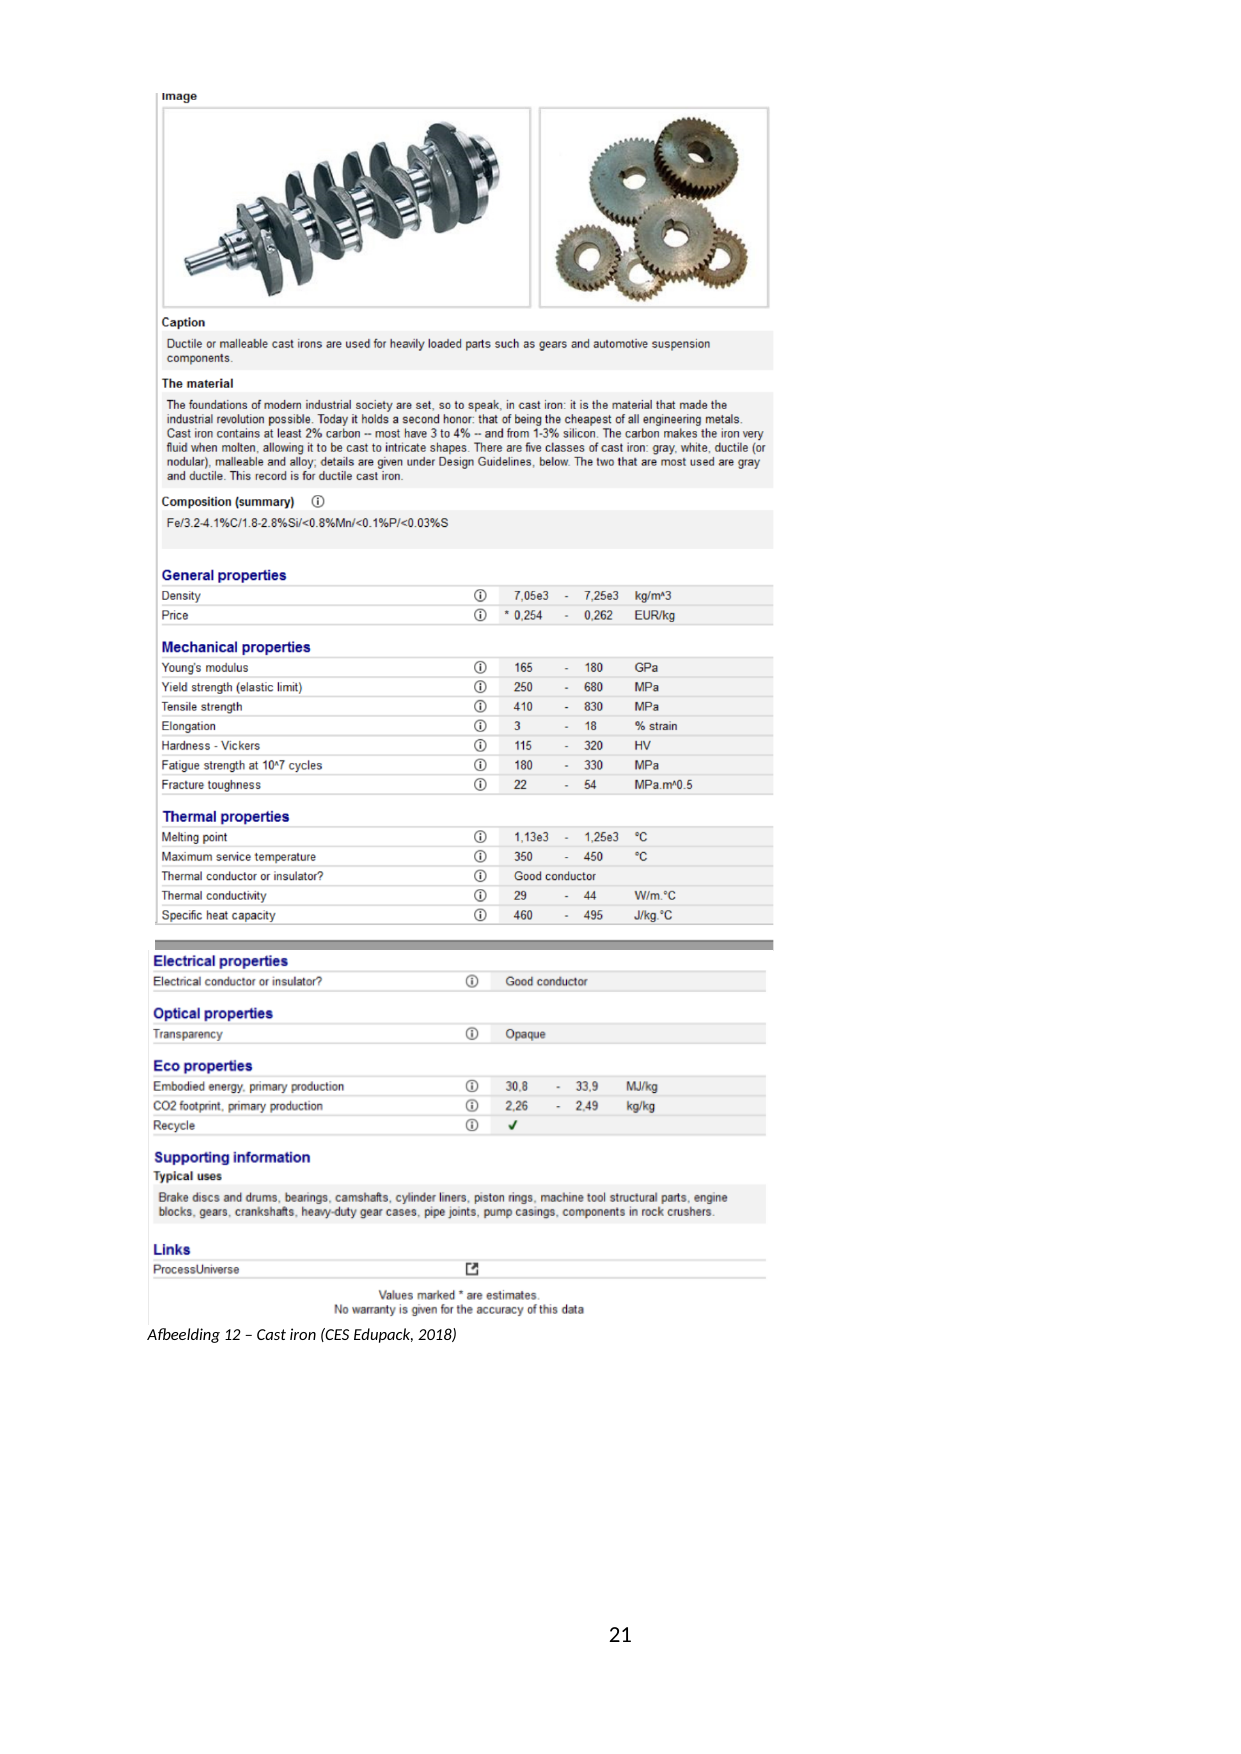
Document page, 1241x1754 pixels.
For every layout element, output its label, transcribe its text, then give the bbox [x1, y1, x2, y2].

picture [148, 93, 774, 1325]
text Afbeelding 12 – Cast iron (CES Edupack, 2018) [147, 1324, 1100, 1344]
